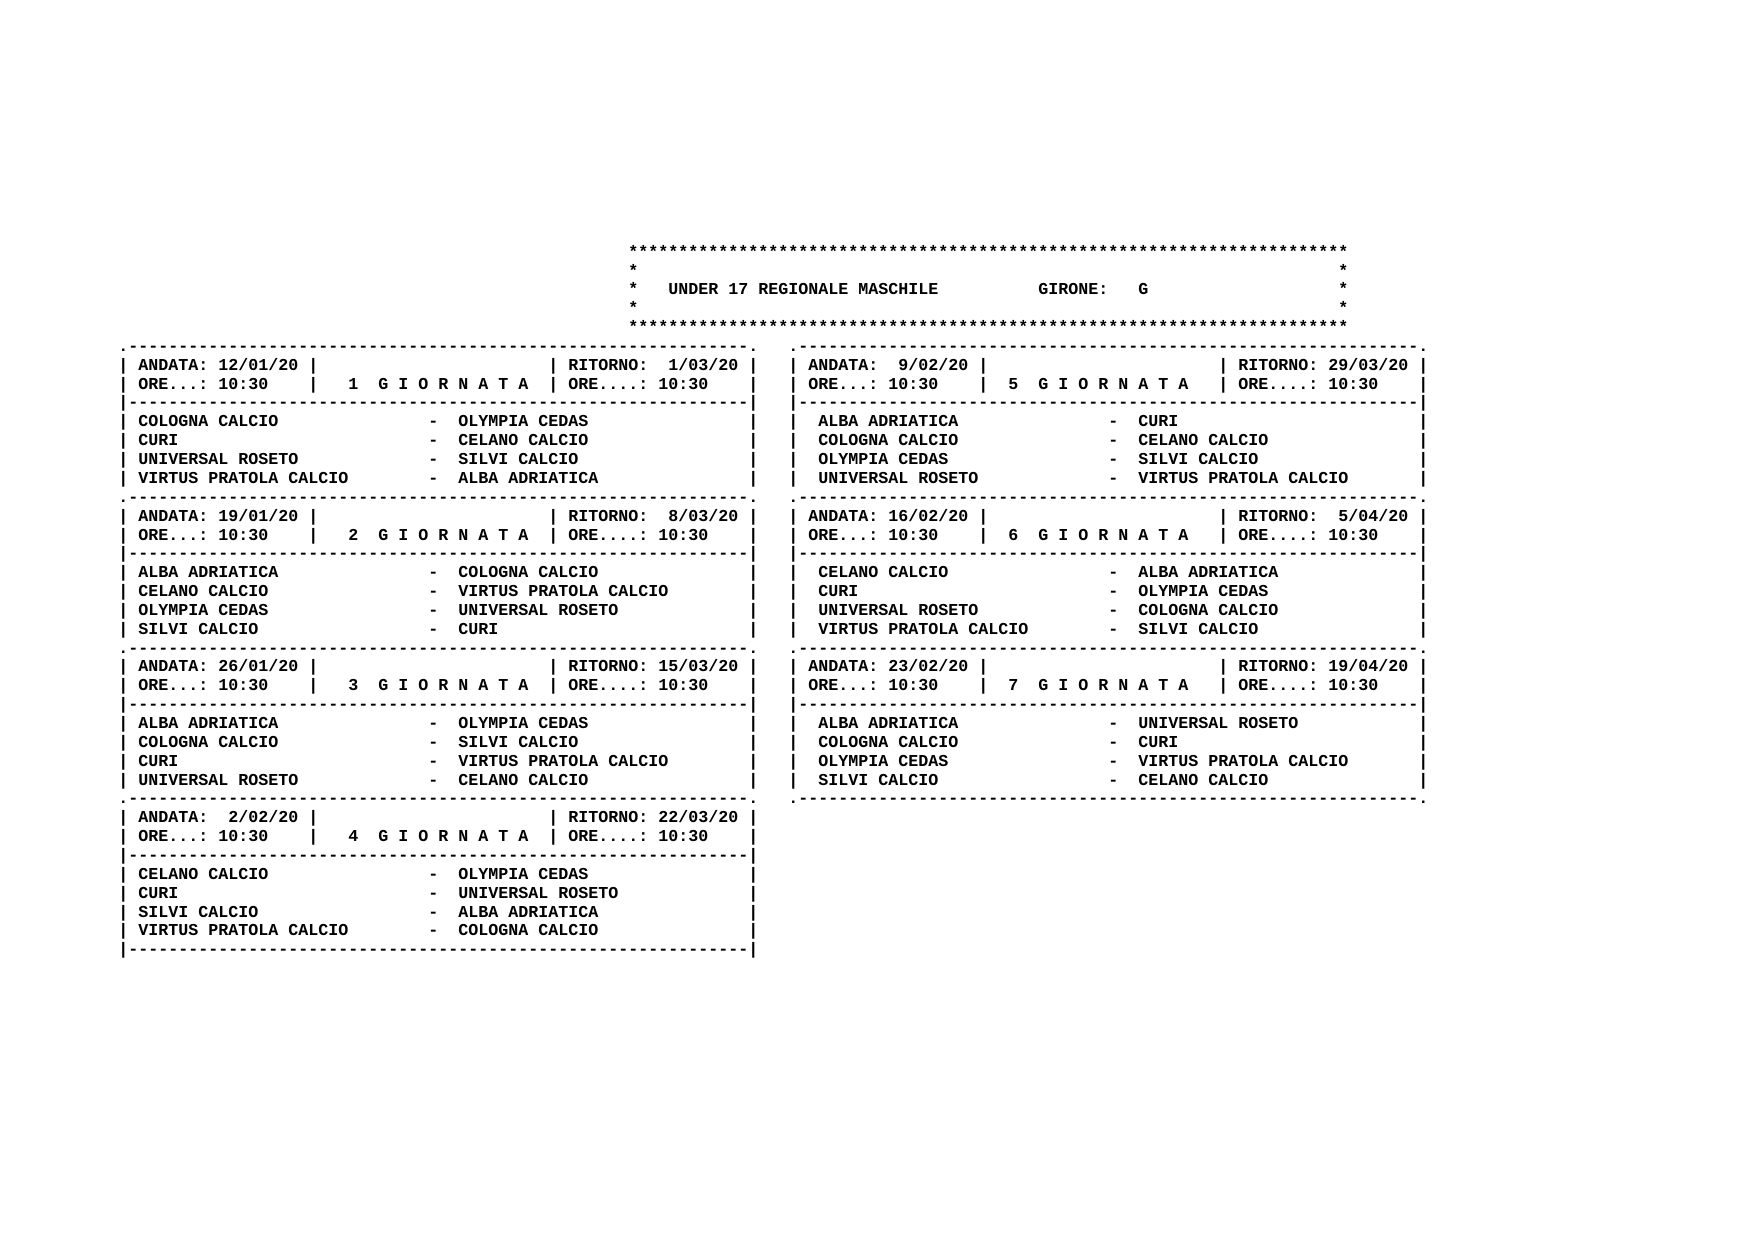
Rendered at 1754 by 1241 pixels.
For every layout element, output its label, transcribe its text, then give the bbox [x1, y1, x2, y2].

text | CELANO CALCIO - OLYMPIA CEDAS | [118, 865, 1606, 884]
text * * [118, 300, 1606, 319]
text ************************************************************************ [118, 243, 1606, 262]
text | ANDATA: 2/02/20 | | RITORNO: 22/03/20 | [118, 809, 1606, 828]
text | SILVI CALCIO - CURI | | VIRTUS PRATOLA CALCIO - SILVI CALCIO | [118, 620, 1606, 639]
text .--------------------------------------------------------------. .--------------------------------------------------------------. [118, 488, 1606, 507]
text |--------------------------------------------------------------| |--------------------------------------------------------------| [118, 394, 1606, 413]
text | CURI - UNIVERSAL ROSETO | [118, 884, 1606, 903]
text | ORE...: 10:30 | 1 G I O R N A T A | ORE....: 10:30 | | ORE...: 10:30 | 5 G I O R N A T A | ORE....: 10:30 | [118, 375, 1606, 394]
text |--------------------------------------------------------------| |--------------------------------------------------------------| [118, 696, 1606, 714]
text | ORE...: 10:30 | 4 G I O R N A T A | ORE....: 10:30 | [118, 828, 1606, 847]
text .--------------------------------------------------------------. .--------------------------------------------------------------. [118, 337, 1606, 356]
text | COLOGNA CALCIO - OLYMPIA CEDAS | | ALBA ADRIATICA - CURI | [118, 413, 1606, 432]
text | ORE...: 10:30 | 2 G I O R N A T A | ORE....: 10:30 | | ORE...: 10:30 | 6 G I O R N A T A | ORE....: 10:30 | [118, 526, 1606, 545]
text .--------------------------------------------------------------. .--------------------------------------------------------------. [118, 639, 1606, 658]
text ************************************************************************ [118, 319, 1606, 337]
text | UNIVERSAL ROSETO - CELANO CALCIO | | SILVI CALCIO - CELANO CALCIO | [118, 771, 1606, 790]
text | ANDATA: 12/01/20 | | RITORNO: 1/03/20 | | ANDATA: 9/02/20 | | RITORNO: 29/03/20 | [118, 356, 1606, 375]
text * * [118, 262, 1606, 281]
text * UNDER 17 REGIONALE MASCHILE GIRONE: G * [118, 281, 1606, 300]
text | VIRTUS PRATOLA CALCIO - ALBA ADRIATICA | | UNIVERSAL ROSETO - VIRTUS PRATOLA CALCIO | [118, 469, 1606, 488]
text | ALBA ADRIATICA - OLYMPIA CEDAS | | ALBA ADRIATICA - UNIVERSAL ROSETO | [118, 714, 1606, 733]
text .--------------------------------------------------------------. .--------------------------------------------------------------. [118, 790, 1606, 809]
text | COLOGNA CALCIO - SILVI CALCIO | | COLOGNA CALCIO - CURI | [118, 733, 1606, 752]
text | CURI - VIRTUS PRATOLA CALCIO | | OLYMPIA CEDAS - VIRTUS PRATOLA CALCIO | [118, 752, 1606, 771]
text | ANDATA: 26/01/20 | | RITORNO: 15/03/20 | | ANDATA: 23/02/20 | | RITORNO: 19/04/20 | [118, 658, 1606, 677]
text | OLYMPIA CEDAS - UNIVERSAL ROSETO | | UNIVERSAL ROSETO - COLOGNA CALCIO | [118, 601, 1606, 620]
text | ORE...: 10:30 | 3 G I O R N A T A | ORE....: 10:30 | | ORE...: 10:30 | 7 G I O R N A T A | ORE....: 10:30 | [118, 677, 1606, 696]
text | ALBA ADRIATICA - COLOGNA CALCIO | | CELANO CALCIO - ALBA ADRIATICA | [118, 564, 1606, 583]
text |--------------------------------------------------------------| [118, 847, 1606, 865]
text | CELANO CALCIO - VIRTUS PRATOLA CALCIO | | CURI - OLYMPIA CEDAS | [118, 583, 1606, 601]
text | VIRTUS PRATOLA CALCIO - COLOGNA CALCIO | [118, 922, 1606, 941]
text | SILVI CALCIO - ALBA ADRIATICA | [118, 903, 1606, 922]
text | CURI - CELANO CALCIO | | COLOGNA CALCIO - CELANO CALCIO | [118, 432, 1606, 451]
text |--------------------------------------------------------------| |--------------------------------------------------------------| [118, 545, 1606, 564]
text |--------------------------------------------------------------| [118, 941, 1606, 960]
text | ANDATA: 19/01/20 | | RITORNO: 8/03/20 | | ANDATA: 16/02/20 | | RITORNO: 5/04/20 | [118, 507, 1606, 526]
text | UNIVERSAL ROSETO - SILVI CALCIO | | OLYMPIA CEDAS - SILVI CALCIO | [118, 451, 1606, 469]
